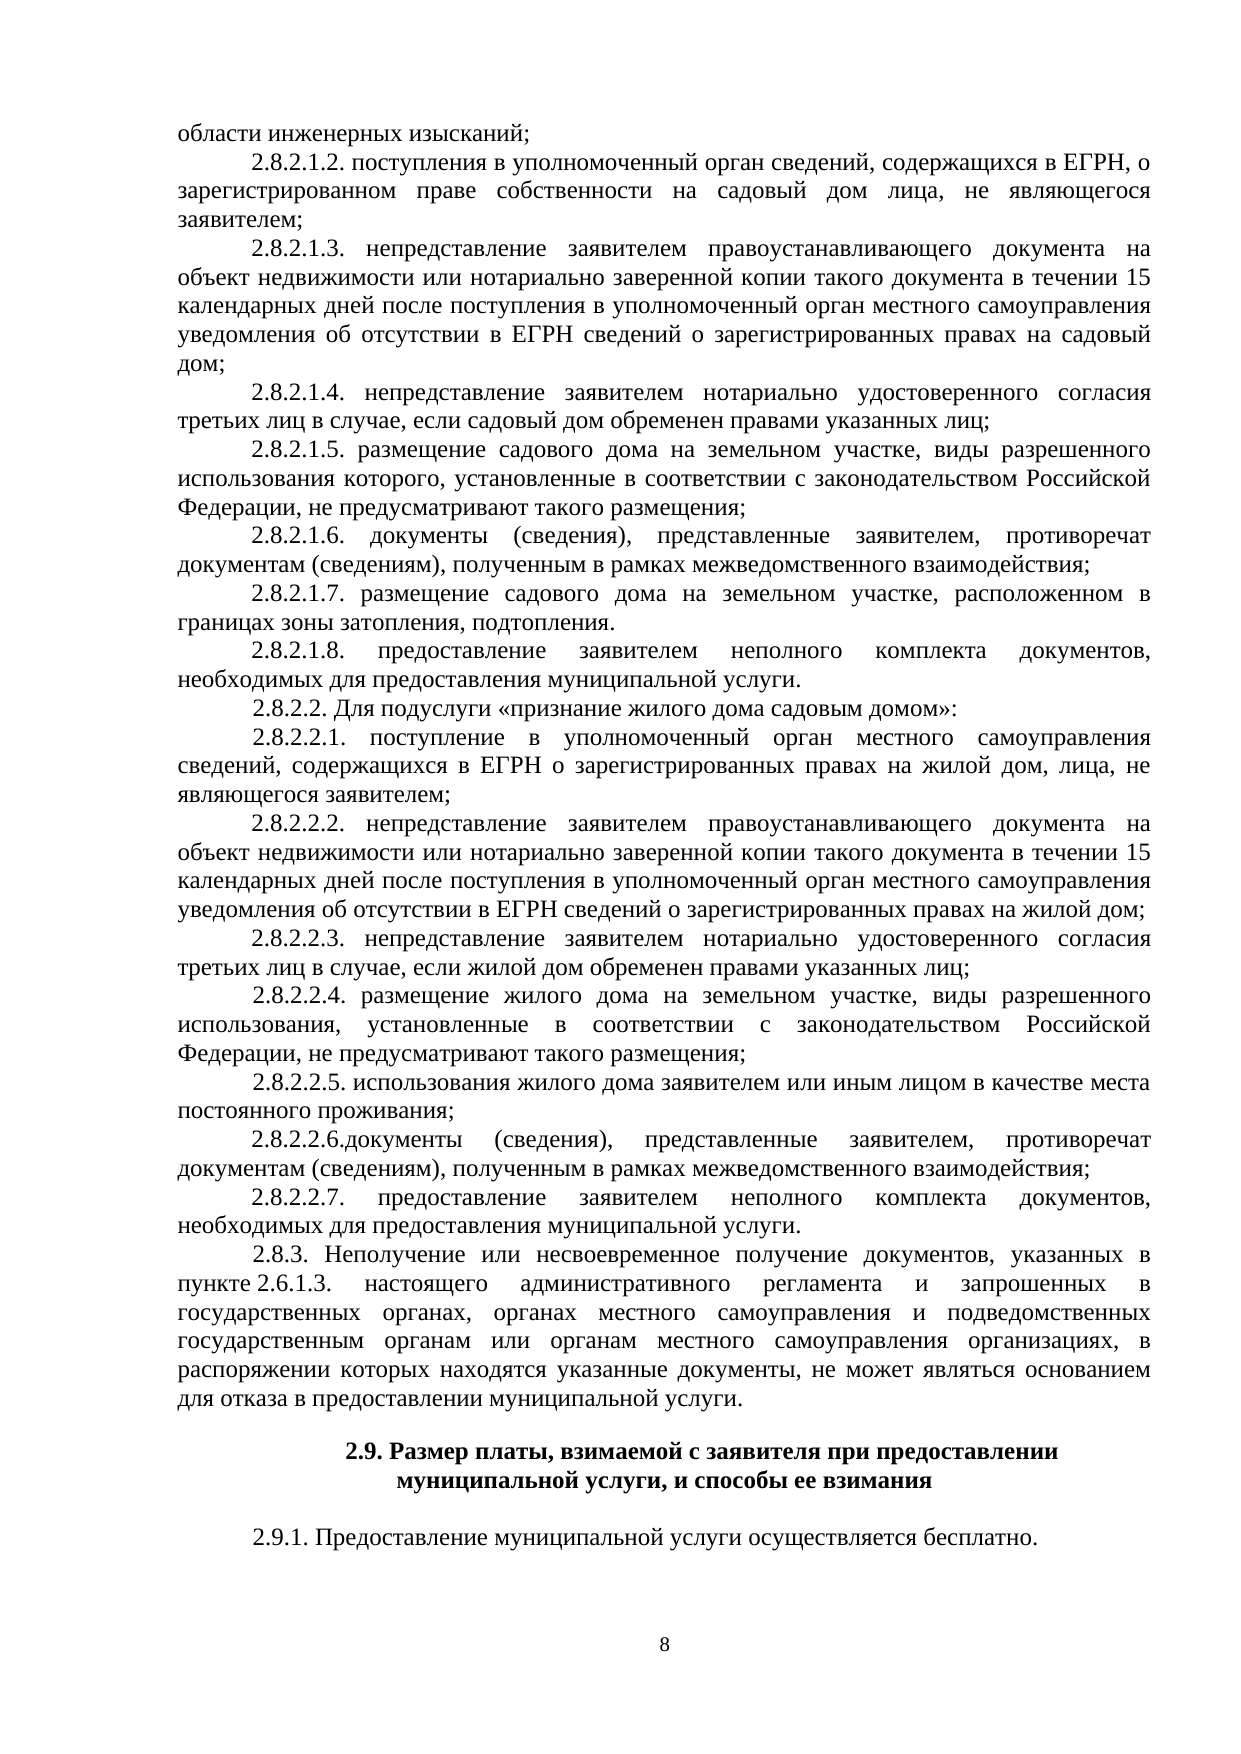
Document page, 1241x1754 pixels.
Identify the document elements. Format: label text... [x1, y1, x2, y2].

list 2.9. Размер платы, взимаемой с заявителя при предоставлении муниципальной услуги, и способы ее взимания [177, 1436, 1152, 1493]
text 2.8.2.1.7. размещение садового дома на земельном участке, расположенном в границах зоны затопления, подтопления. [177, 578, 1152, 636]
text 2.8.2.2. Для подуслуги «признание жилого дома садовым домом»: [177, 693, 1152, 722]
text 2.8.2.2.4. размещение жилого дома на земельном участке, виды разрешенного использования, установленные в соответствии с законодательством Российской Федерации, не предусматривают такого размещения; [177, 981, 1152, 1067]
text 2.8.3. Неполучение или несвоевременное получение документов, указанных в пункте 2.6.1.3. настоящего административного регламента и запрошенных в государственных органах, органах местного самоуправления и подведомственных государственным органам или органам местного самоуправления организациях, в распоряжении которых находятся указанные документы, не может являться основанием для отказа в предоставлении муниципальной услуги. [177, 1239, 1152, 1412]
text 2.8.2.1.5. размещение садового дома на земельном участке, виды разрешенного использования которого, установленные в соответствии с законодательством Российской Федерации, не предусматривают такого размещения; [177, 434, 1152, 521]
text 2.8.2.1.2. поступления в уполномоченный орган сведений, содержащихся в ЕГРН, о зарегистрированном праве собственности на садовый дом лица, не являющегося заявителем; [177, 147, 1152, 233]
list 2.9.1. Предоставление муниципальной услуги осуществляется бесплатно. [177, 1522, 1152, 1551]
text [177, 118, 1152, 147]
text 2.8.2.1.4. непредставление заявителем нотариально удостоверенного согласия третьих лиц в случае, если садовый дом обременен правами указанных лиц; [177, 377, 1152, 434]
text 2.8.2.1.3. непредставление заявителем правоустанавливающего документа на объект недвижимости или нотариально заверенной копии такого документа в течении 15 календарных дней после поступления в уполномоченный орган местного самоуправления уведомления об отсутствии в ЕГРН сведений о зарегистрированных правах на садовый дом; [177, 233, 1152, 377]
text 2.8.2.2.3. непредставление заявителем нотариально удостоверенного согласия третьих лиц в случае, если жилой дом обременен правами указанных лиц; [177, 923, 1152, 981]
text 2.8.2.2.7. предоставление заявителем неполного комплекта документов, необходимых для предоставления муниципальной услуги. [177, 1182, 1152, 1239]
text 2.8.2.2.6.документы (сведения), представленные заявителем, противоречат документам (сведениям), полученным в рамках межведомственного взаимодействия; [177, 1124, 1152, 1182]
text 2.8.2.1.6. документы (сведения), представленные заявителем, противоречат документам (сведениям), полученным в рамках межведомственного взаимодействия; [177, 521, 1152, 578]
text 2.8.2.2.2. непредставление заявителем правоустанавливающего документа на объект недвижимости или нотариально заверенной копии такого документа в течении 15 календарных дней после поступления в уполномоченный орган местного самоуправления уведомления об отсутствии в ЕГРН сведений о зарегистрированных правах на жилой дом; [177, 808, 1152, 923]
text 2.8.2.2.1. поступление в уполномоченный орган местного самоуправления сведений, содержащихся в ЕГРН о зарегистрированных правах на жилой дом, лица, не являющегося заявителем; [177, 722, 1152, 808]
text 2.8.2.1.8. предоставление заявителем неполного комплекта документов, необходимых для предоставления муниципальной услуги. [177, 636, 1152, 693]
text 2.8.2.2.5. использования жилого дома заявителем или иным лицом в качестве места постоянного проживания; [177, 1067, 1152, 1124]
